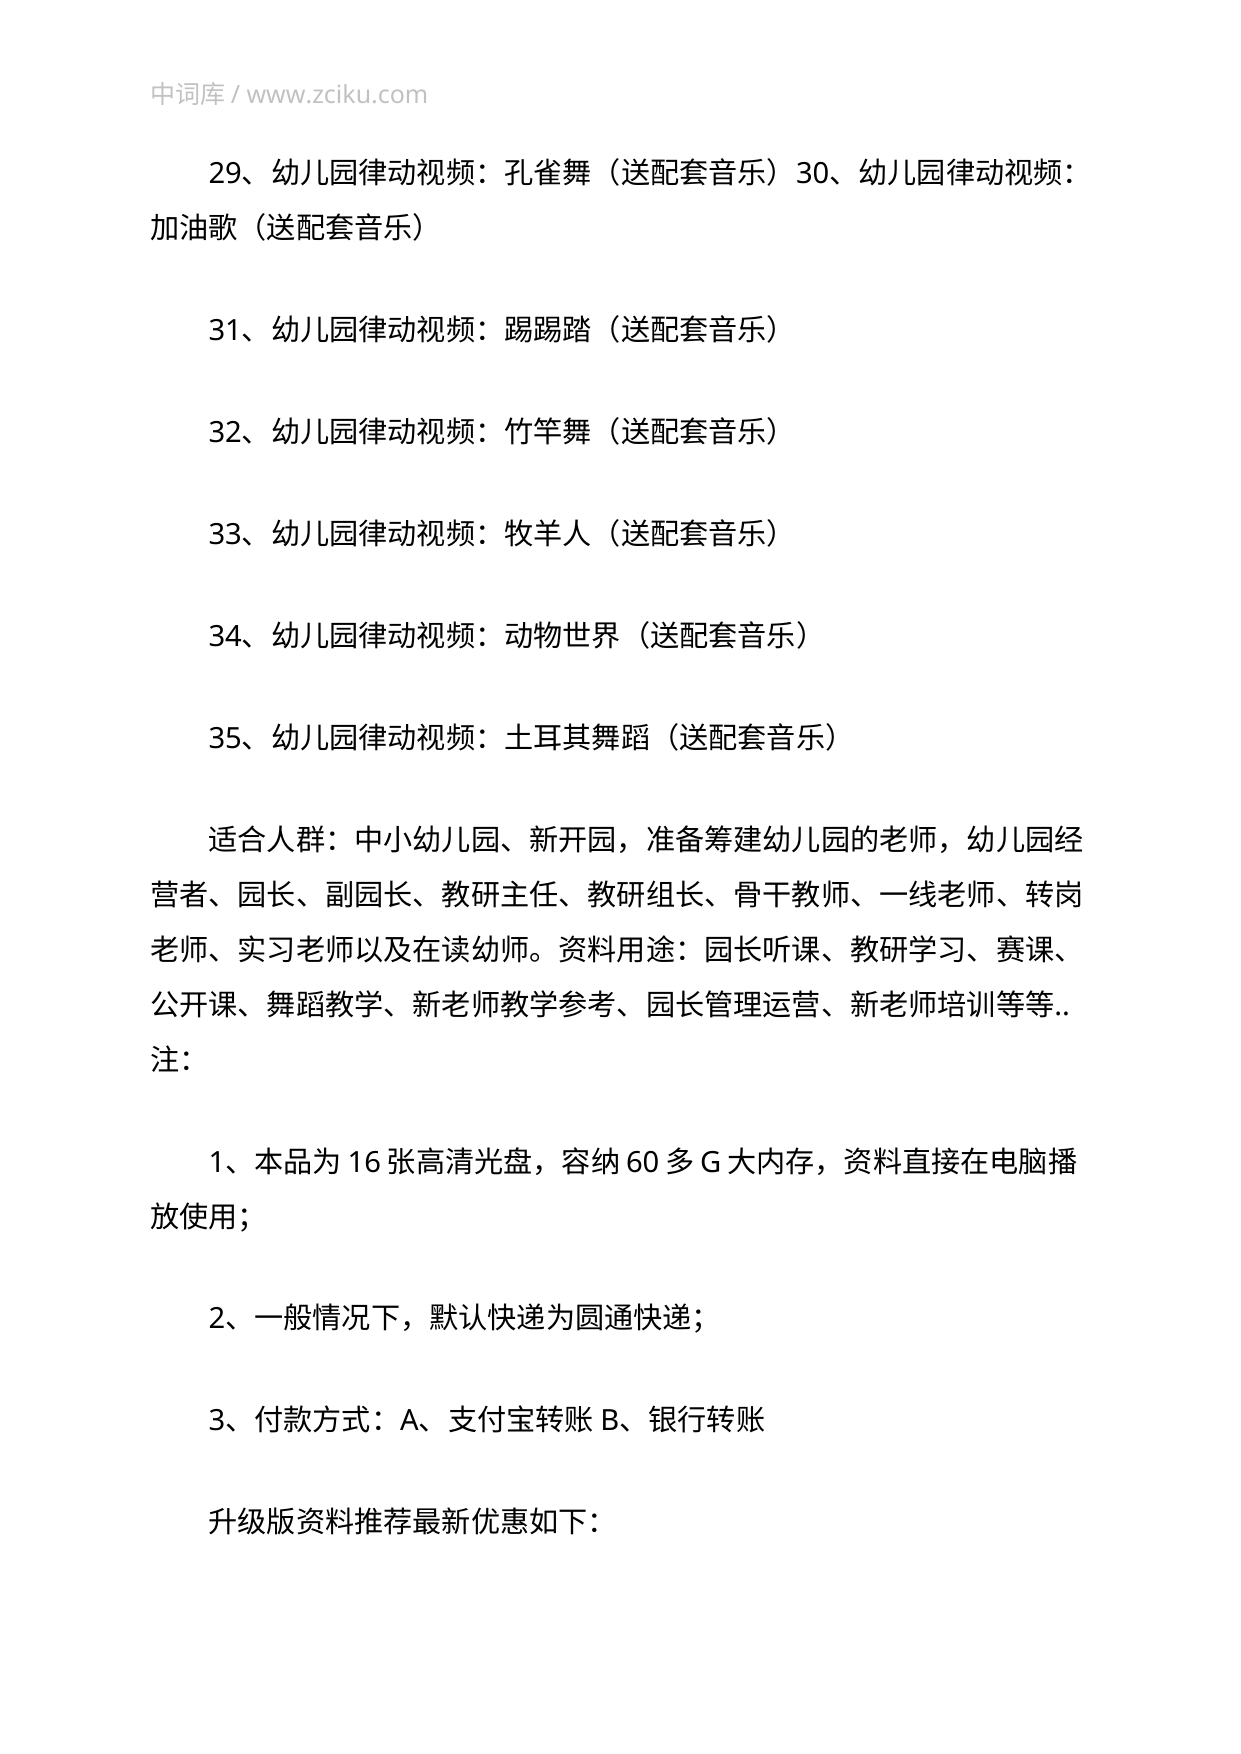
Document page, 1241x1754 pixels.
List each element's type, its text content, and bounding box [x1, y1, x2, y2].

text 34、幼儿园律动视频：动物世界（送配套音乐） [150, 613, 1090, 655]
text 35、幼儿园律动视频：土耳其舞蹈（送配套音乐） [150, 715, 1090, 757]
text 3、付款方式：A、支付宝转账 B、银行转账 [150, 1397, 1090, 1439]
text 2、一般情况下，默认快递为圆通快递； [150, 1295, 1090, 1337]
text 适合人群：中小幼儿园、新开园，准备筹建幼儿园的老师，幼儿园经营者、园长、副园长、教研主任、教研组长、骨干教师、一线老师、转岗老师、实习老师以及在读幼师。资料用途：园长听课、教研学习、赛课、公开课、舞蹈教学、新老师教学参考、园长管理运营、新老师培训等等..注： [150, 817, 1090, 1079]
text 33、幼儿园律动视频：牧羊人（送配套音乐） [150, 511, 1090, 553]
text 29、幼儿园律动视频：孔雀舞（送配套音乐）30、幼儿园律动视频：加油歌（送配套音乐） [150, 150, 1090, 247]
text 32、幼儿园律动视频：竹竿舞（送配套音乐） [150, 409, 1090, 451]
text 31、幼儿园律动视频：踢踢踏（送配套音乐） [150, 307, 1090, 349]
text 1、本品为16张高清光盘，容纳60多G大内存，资料直接在电脑播放使用； [150, 1138, 1090, 1235]
text 升级版资料推荐最新优惠如下： [150, 1499, 1090, 1541]
